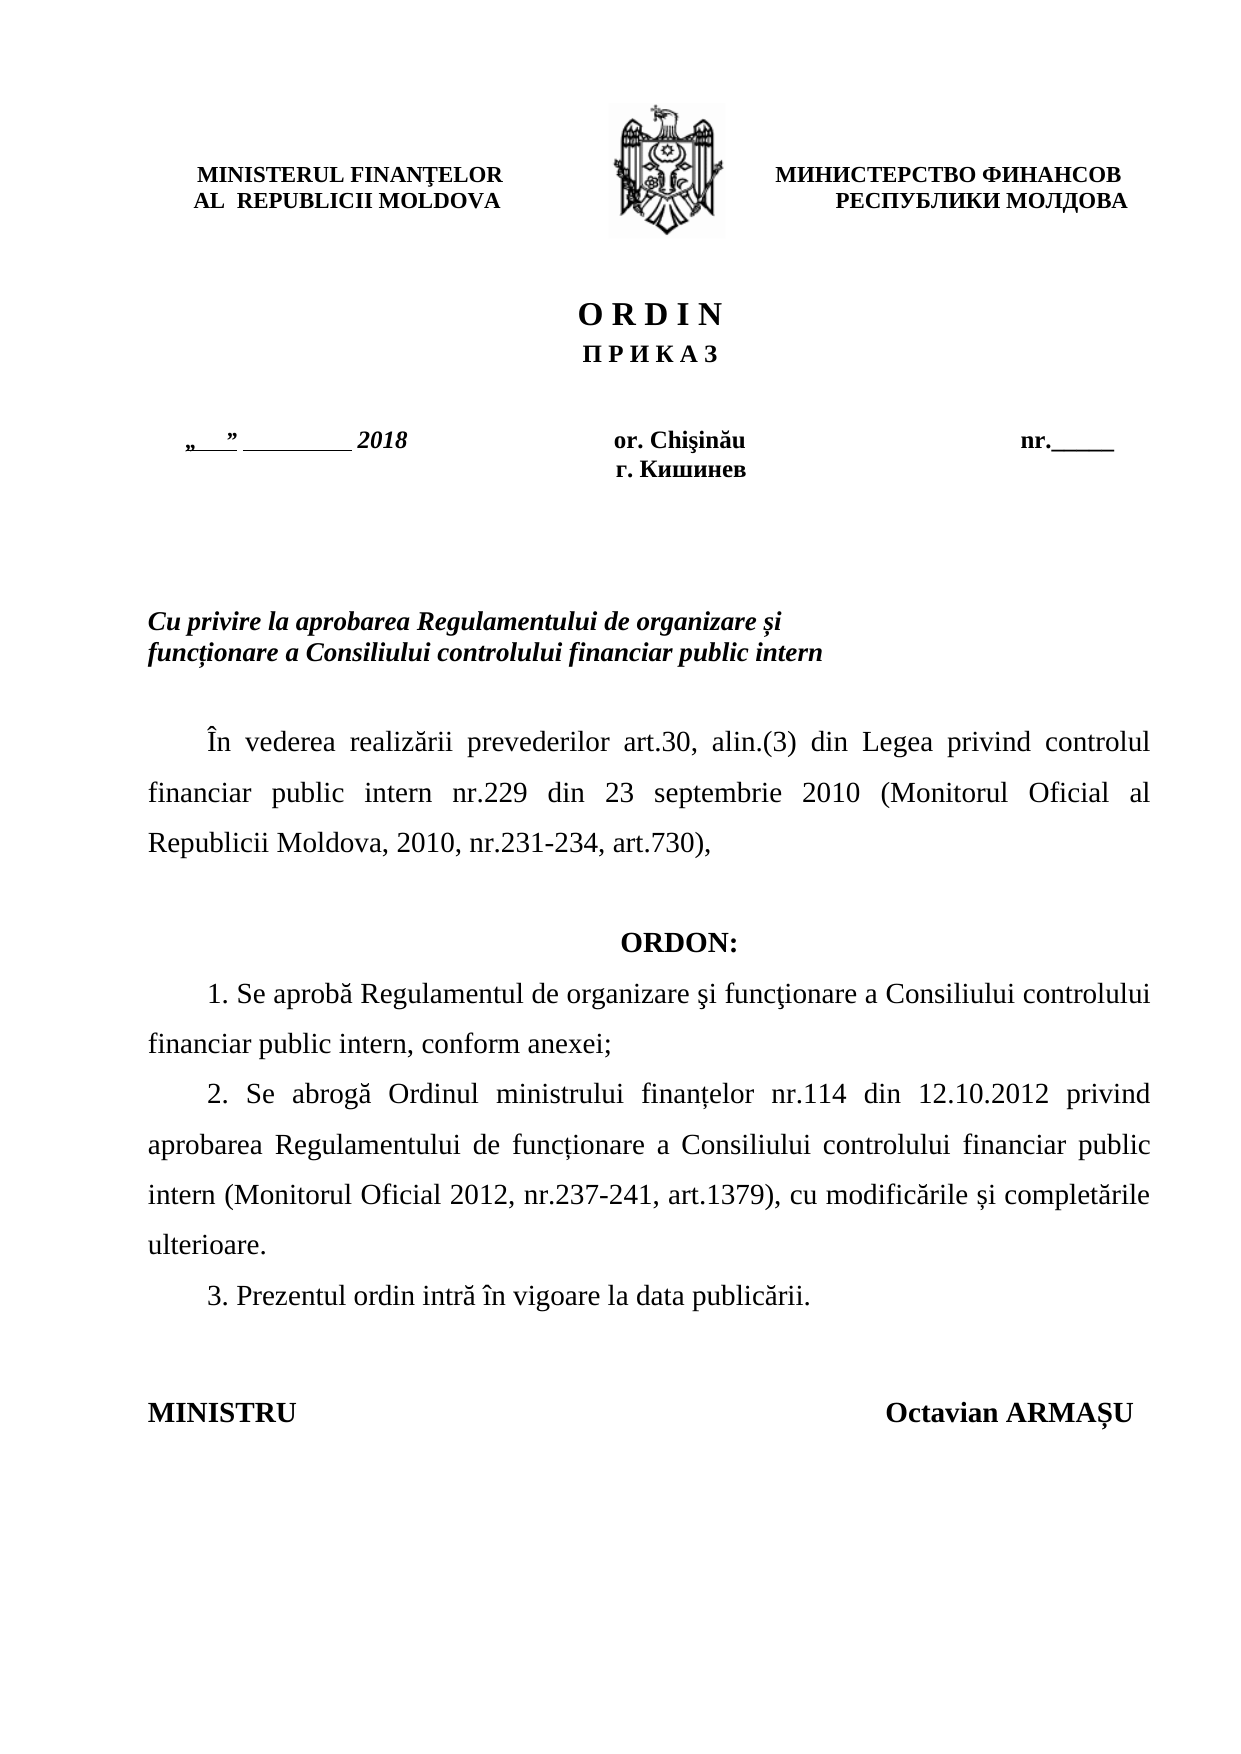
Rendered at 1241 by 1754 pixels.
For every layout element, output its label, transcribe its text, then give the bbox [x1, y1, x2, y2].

text MINISTERUL FINANŢELOR МИНИСТЕРСТВО ФИНАНСОВ AL REPUBLICII MOLDOVA РЕСПУБЛИКИ МОЛДОВА [110, 161, 608, 214]
text 3. Prezentul ordin intră în vigoare la data publicării. [148, 1278, 1152, 1311]
text funcționare a Consiliului controlului financiar public intern [148, 636, 1152, 667]
text г. Кишинев [148, 454, 1152, 482]
text 1. Se aprobă Regulamentul de organizare şi funcţionare a Consiliului controlului financiar public intern, conform anexei; [148, 976, 1152, 1060]
subtitle O R D I N [148, 294, 1152, 332]
text În vederea realizării prevederilor art.30, alin.(3) din Legea privind controlul financiar public intern nr.229 din 23 septembrie 2010 (Monitorul Oficial al Republicii Moldova, 2010, nr.231-234, art.730), [148, 724, 1152, 858]
text Cu privire la aprobarea Regulamentului de organizare și [148, 604, 1152, 636]
text 2. Se abrogă Ordinul ministrului finanțelor nr.114 din 12.10.2012 privind aprobarea Regulamentului de funcționare a Consiliului controlului financiar public intern (Monitorul Oficial 2012, nr.237-241, art.1379), cu modificările și completările ulterioare. [148, 1077, 1152, 1261]
text „ ” 2018 or. Chişinău nr._____ [148, 425, 1152, 454]
text ORDON: [148, 926, 1152, 959]
text П Р И К А З [148, 339, 1152, 367]
text MINISTERUL FINANŢELOR МИНИСТЕРСТВО ФИНАНСОВ AL REPUBLICII MOLDOVA РЕСПУБЛИКИ МОЛДОВА [726, 161, 1152, 214]
text MINISTRU Octavian ARMAȘU [148, 1395, 1152, 1429]
